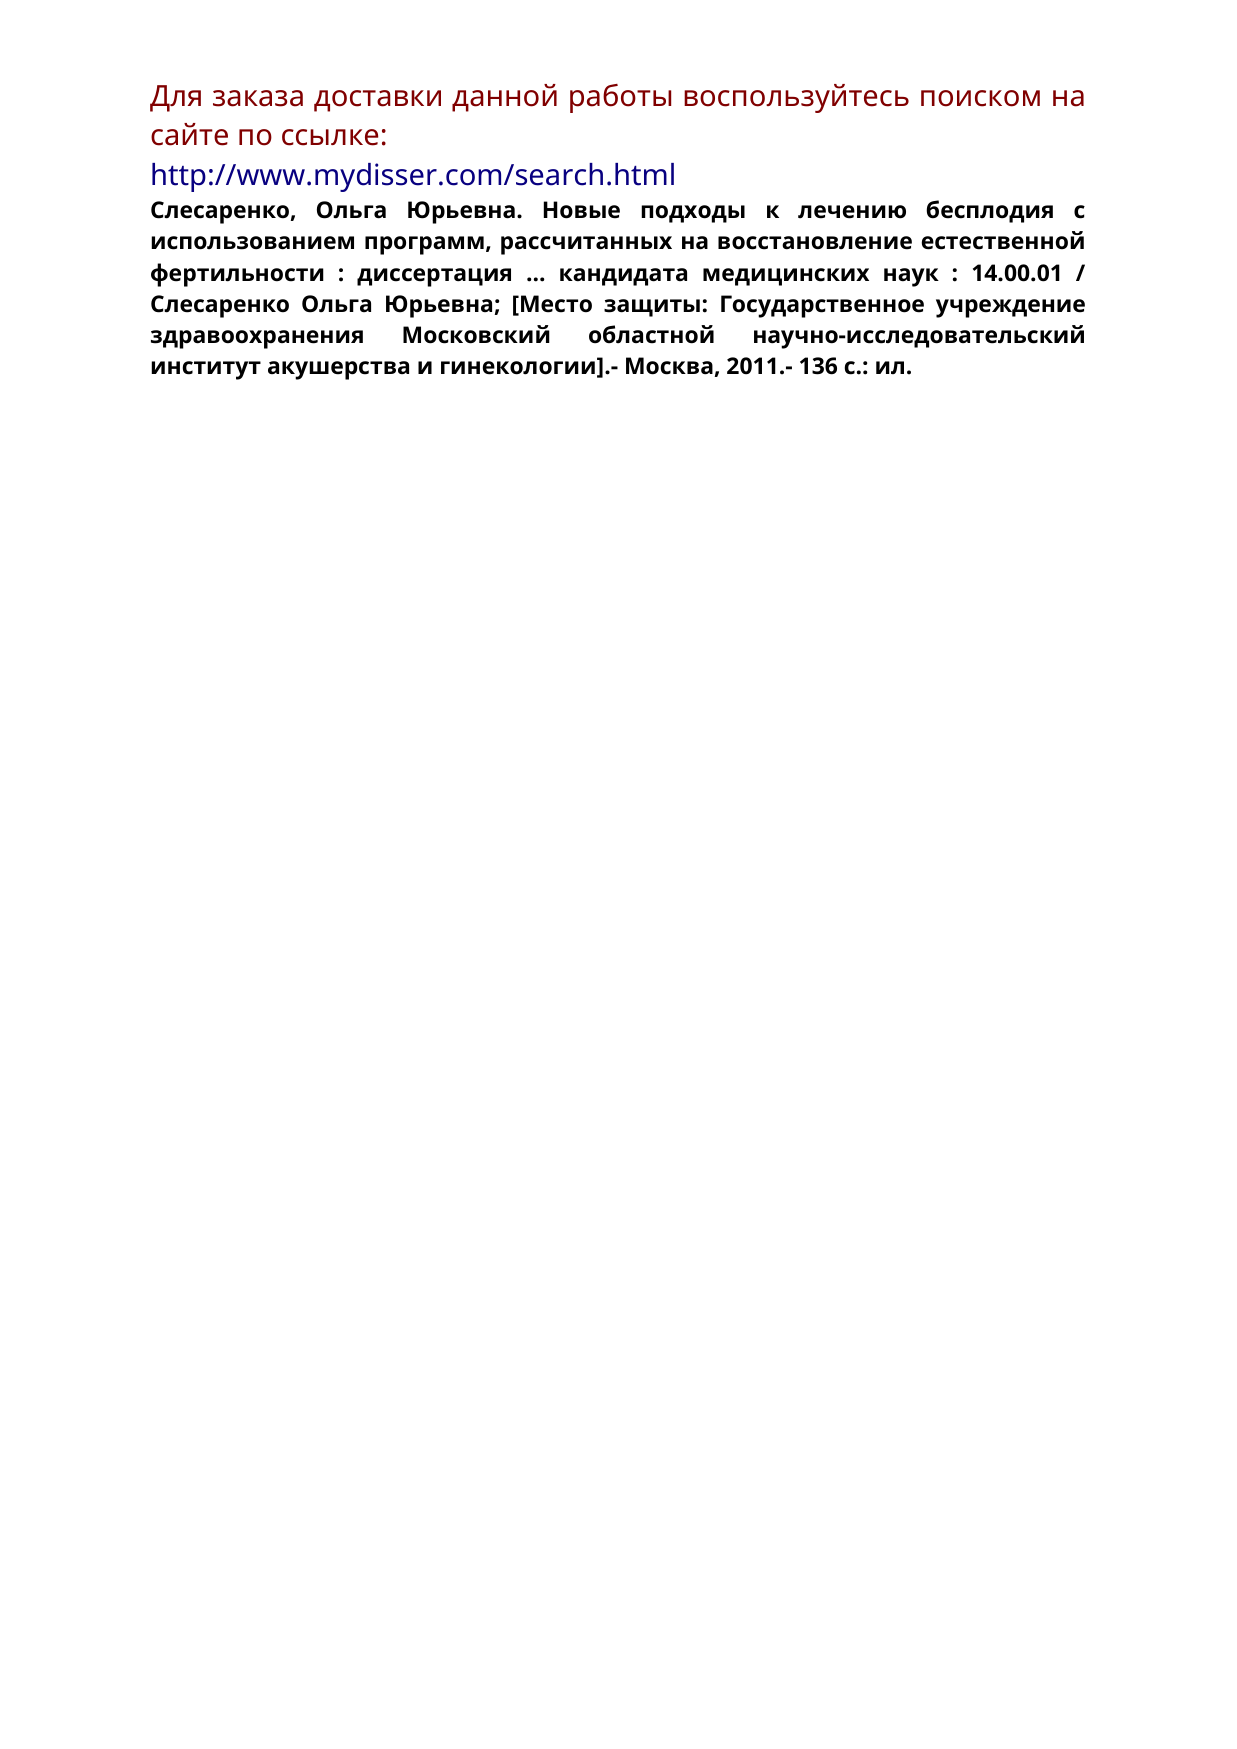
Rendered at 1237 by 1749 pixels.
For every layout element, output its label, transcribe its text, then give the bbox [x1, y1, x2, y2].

text Слесаренко, Ольга Юрьевна. Новые подходы к лечению бесплодия с использованием программ, рассчитанных на восстановление естественной фертильности : диссертация ... кандидата медицинских наук : 14.00.01 / Слесаренко Ольга Юрьевна; [Место защиты: Государственное учреждение здравоохранения Московский областной научно-исследовательский институт акушерства и гинекологии].- Москва, 2011.- 136 с.: ил. [150, 194, 1086, 382]
